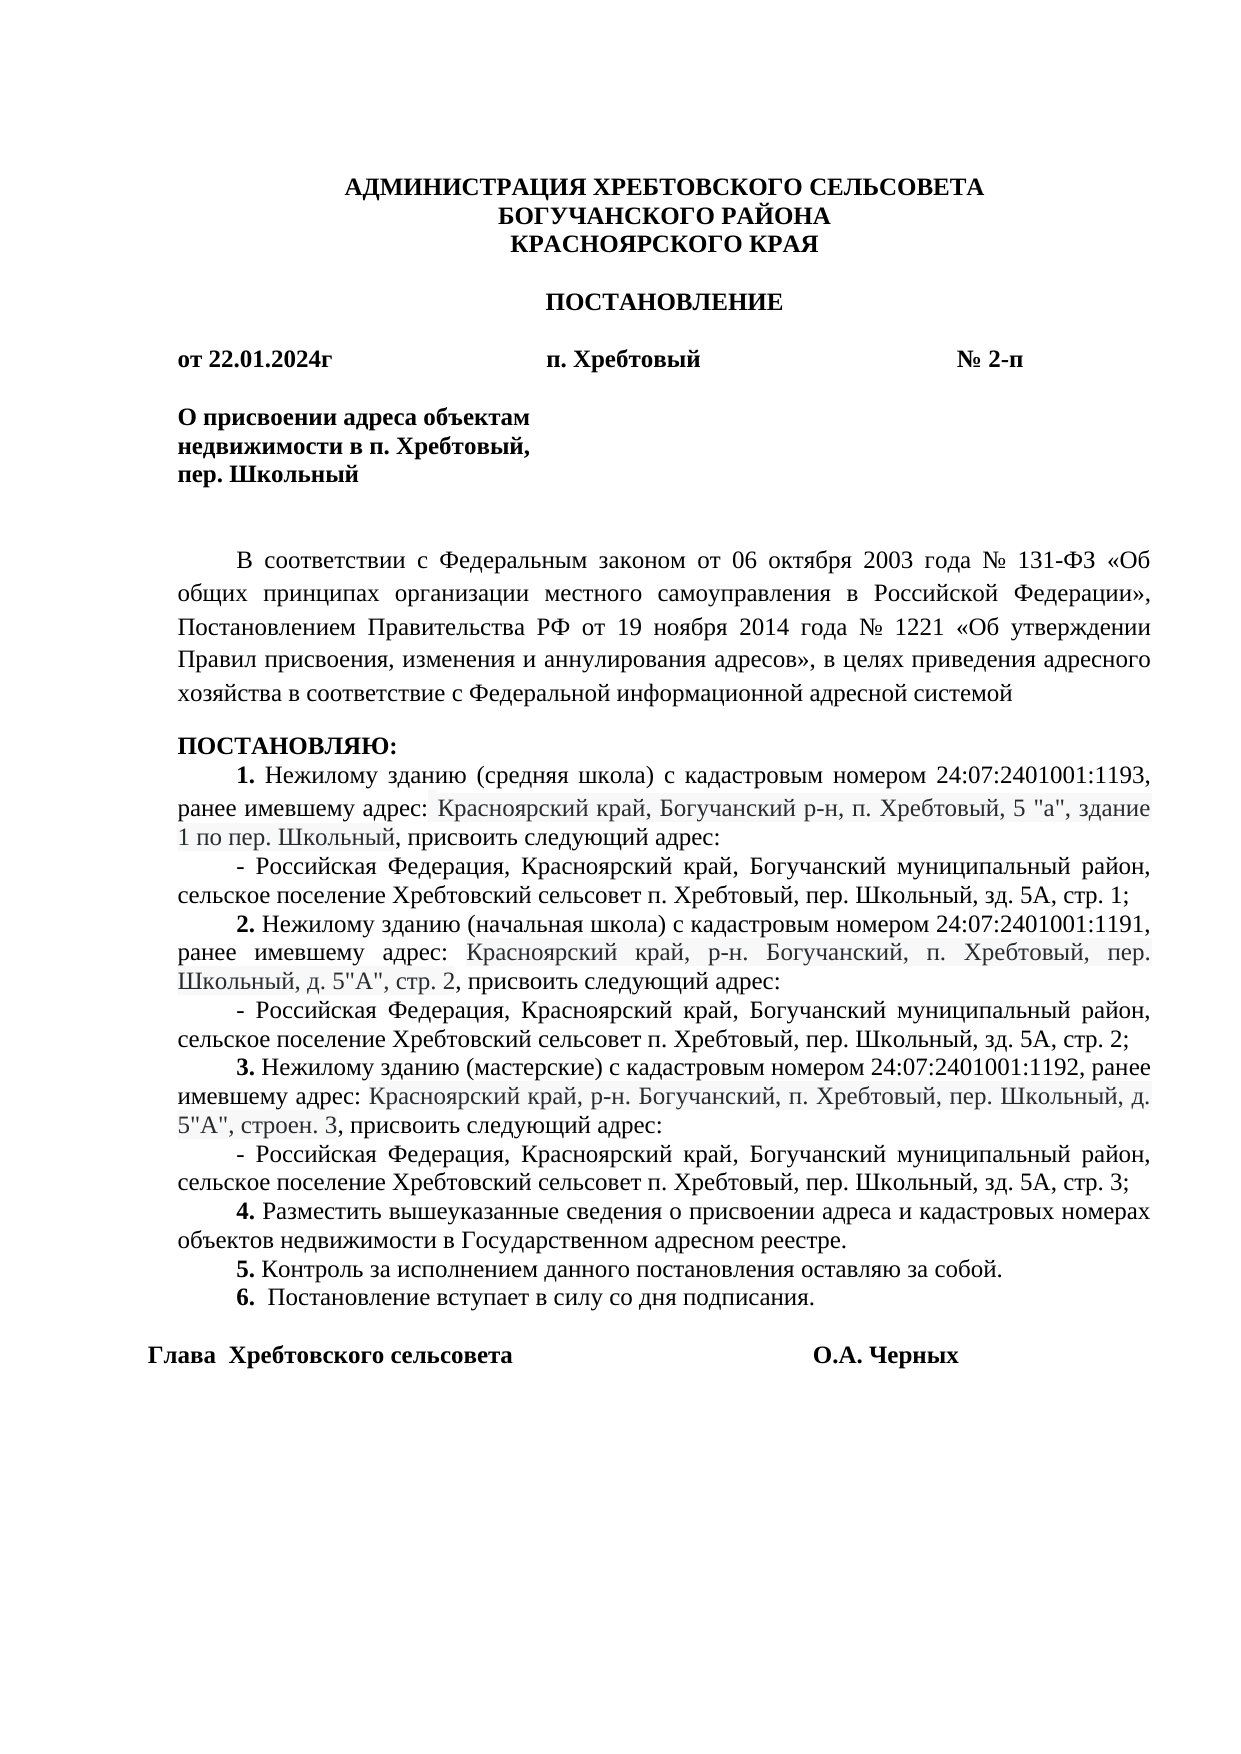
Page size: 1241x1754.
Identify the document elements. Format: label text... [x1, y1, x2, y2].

text - Российская Федерация, Красноярский край, Богучанский муниципальный район, сельское поселение Хребтовский сельсовет п. Хребтовый, пер. Школьный, зд. 5А, стр. 1; [177, 851, 1152, 909]
text 5. Контроль за исполнением данного постановления оставляю за собой. [177, 1254, 1152, 1282]
text АДМИНИСТРАЦИЯ ХРЕБТОВСКОГО СЕЛЬСОВЕТА [177, 172, 1152, 201]
text Глава Хребтовского сельсовета О.А. Черных [148, 1340, 1152, 1369]
text недвижимости в п. Хребтовый, [177, 431, 1152, 459]
text - Российская Федерация, Красноярский край, Богучанский муниципальный район, сельское поселение Хребтовский сельсовет п. Хребтовый, пер. Школьный, зд. 5А, стр. 3; [177, 1139, 1152, 1196]
text 6. Постановление вступает в силу со дня подписания. [177, 1282, 1152, 1311]
text 2. Нежилому зданию (начальная школа) с кадастровым номером 24:07:2401001:1191, ранее имевшему адрес: Красноярский край, р-н. Богучанский, п. Хребтовый, пер. Школьный, д. 5"А", стр. 2, присвоить следующий адрес: [177, 909, 1152, 995]
text БОГУЧАНСКОГО РАЙОНА [177, 201, 1152, 229]
text от 22.01.2024г п. Хребтовый № 2-п [177, 344, 1152, 373]
text - Российская Федерация, Красноярский край, Богучанский муниципальный район, сельское поселение Хребтовский сельсовет п. Хребтовый, пер. Школьный, зд. 5А, стр. 2; [177, 995, 1152, 1052]
text ПОСТАНОВЛЯЮ: [177, 731, 1152, 760]
text В соответствии с Федеральным законом от 06 октября 2003 года № 131-ФЗ «Об общих принципах организации местного самоуправления в Российской Федерации», Постановлением Правительства РФ от 19 ноября 2014 года № 1221 «Об утверждении Правил присвоения, изменения и аннулирования адресов», в целях приведения адресного хозяйства в соответствие с Федеральной информационной адресной системой [177, 546, 1152, 706]
text пер. Школьный [177, 459, 1152, 488]
text О присвоении адреса объектам [177, 402, 1152, 431]
text 3. Нежилому зданию (мастерские) с кадастровым номером 24:07:2401001:1192, ранее имевшему адрес: Красноярский край, р-н. Богучанский, п. Хребтовый, пер. Школьный, д. 5"А", строен. 3, присвоить следующий адрес: [177, 1052, 1152, 1139]
text 1. Нежилому зданию (средняя школа) с кадастровым номером 24:07:2401001:1193, ранее имевшему адрес: Красноярский край, Богучанский р-н, п. Хребтовый, 5 "а", здание 1 по пер. Школьный, присвоить следующий адрес: [177, 760, 1152, 851]
text 4. Разместить вышеуказанные сведения о присвоении адреса и кадастровых номерах объектов недвижимости в Государственном адресном реестре. [177, 1196, 1152, 1254]
text КРАСНОЯРСКОГО КРАЯ [177, 229, 1152, 258]
text ПОСТАНОВЛЕНИЕ [177, 287, 1152, 316]
